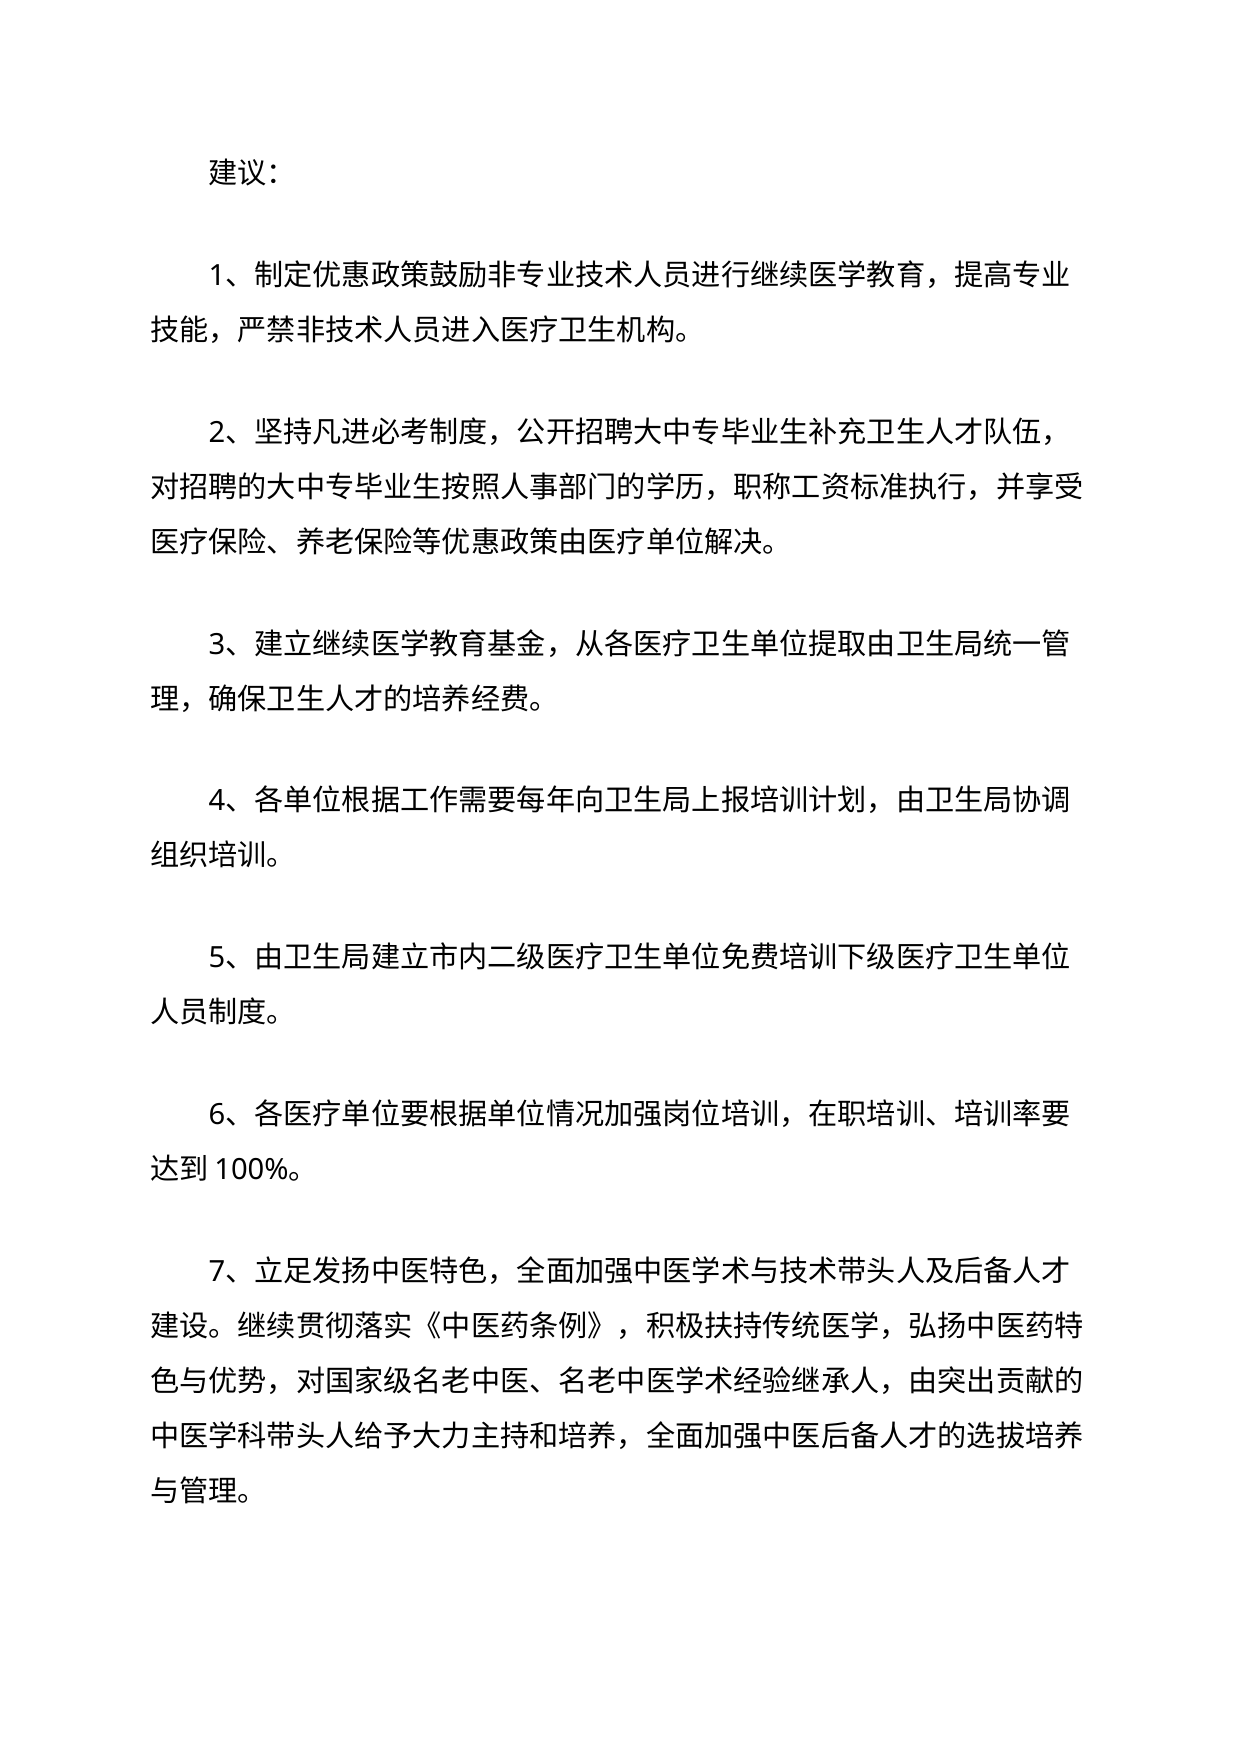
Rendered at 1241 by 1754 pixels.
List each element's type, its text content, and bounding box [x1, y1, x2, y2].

text 3、建立继续医学教育基金，从各医疗卫生单位提取由卫生局统一管理，确保卫生人才的培养经费。 [150, 620, 1090, 717]
text 7、立足发扬中医特色，全面加强中医学术与技术带头人及后备人才建设。继续贯彻落实《中医药条例》，积极扶持传统医学，弘扬中医药特色与优势，对国家级名老中医、名老中医学术经验继承人，由突出贡献的中医学科带头人给予大力主持和培养，全面加强中医后备人才的选拔培养与管理。 [150, 1247, 1090, 1509]
text 5、由卫生局建立市内二级医疗卫生单位免费培训下级医疗卫生单位人员制度。 [150, 934, 1090, 1031]
text 2、坚持凡进必考制度，公开招聘大中专毕业生补充卫生人才队伍，对招聘的大中专毕业生按照人事部门的学历，职称工资标准执行，并享受医疗保险、养老保险等优惠政策由医疗单位解决。 [150, 408, 1090, 561]
text 1、制定优惠政策鼓励非专业技术人员进行继续医学教育，提高专业技能，严禁非技术人员进入医疗卫生机构。 [150, 252, 1090, 349]
text 4、各单位根据工作需要每年向卫生局上报培训计划，由卫生局协调组织培训。 [150, 777, 1090, 874]
text 建议： [150, 150, 1090, 192]
text 6、各医疗单位要根据单位情况加强岗位培训，在职培训、培训率要达到100%。 [150, 1091, 1090, 1188]
